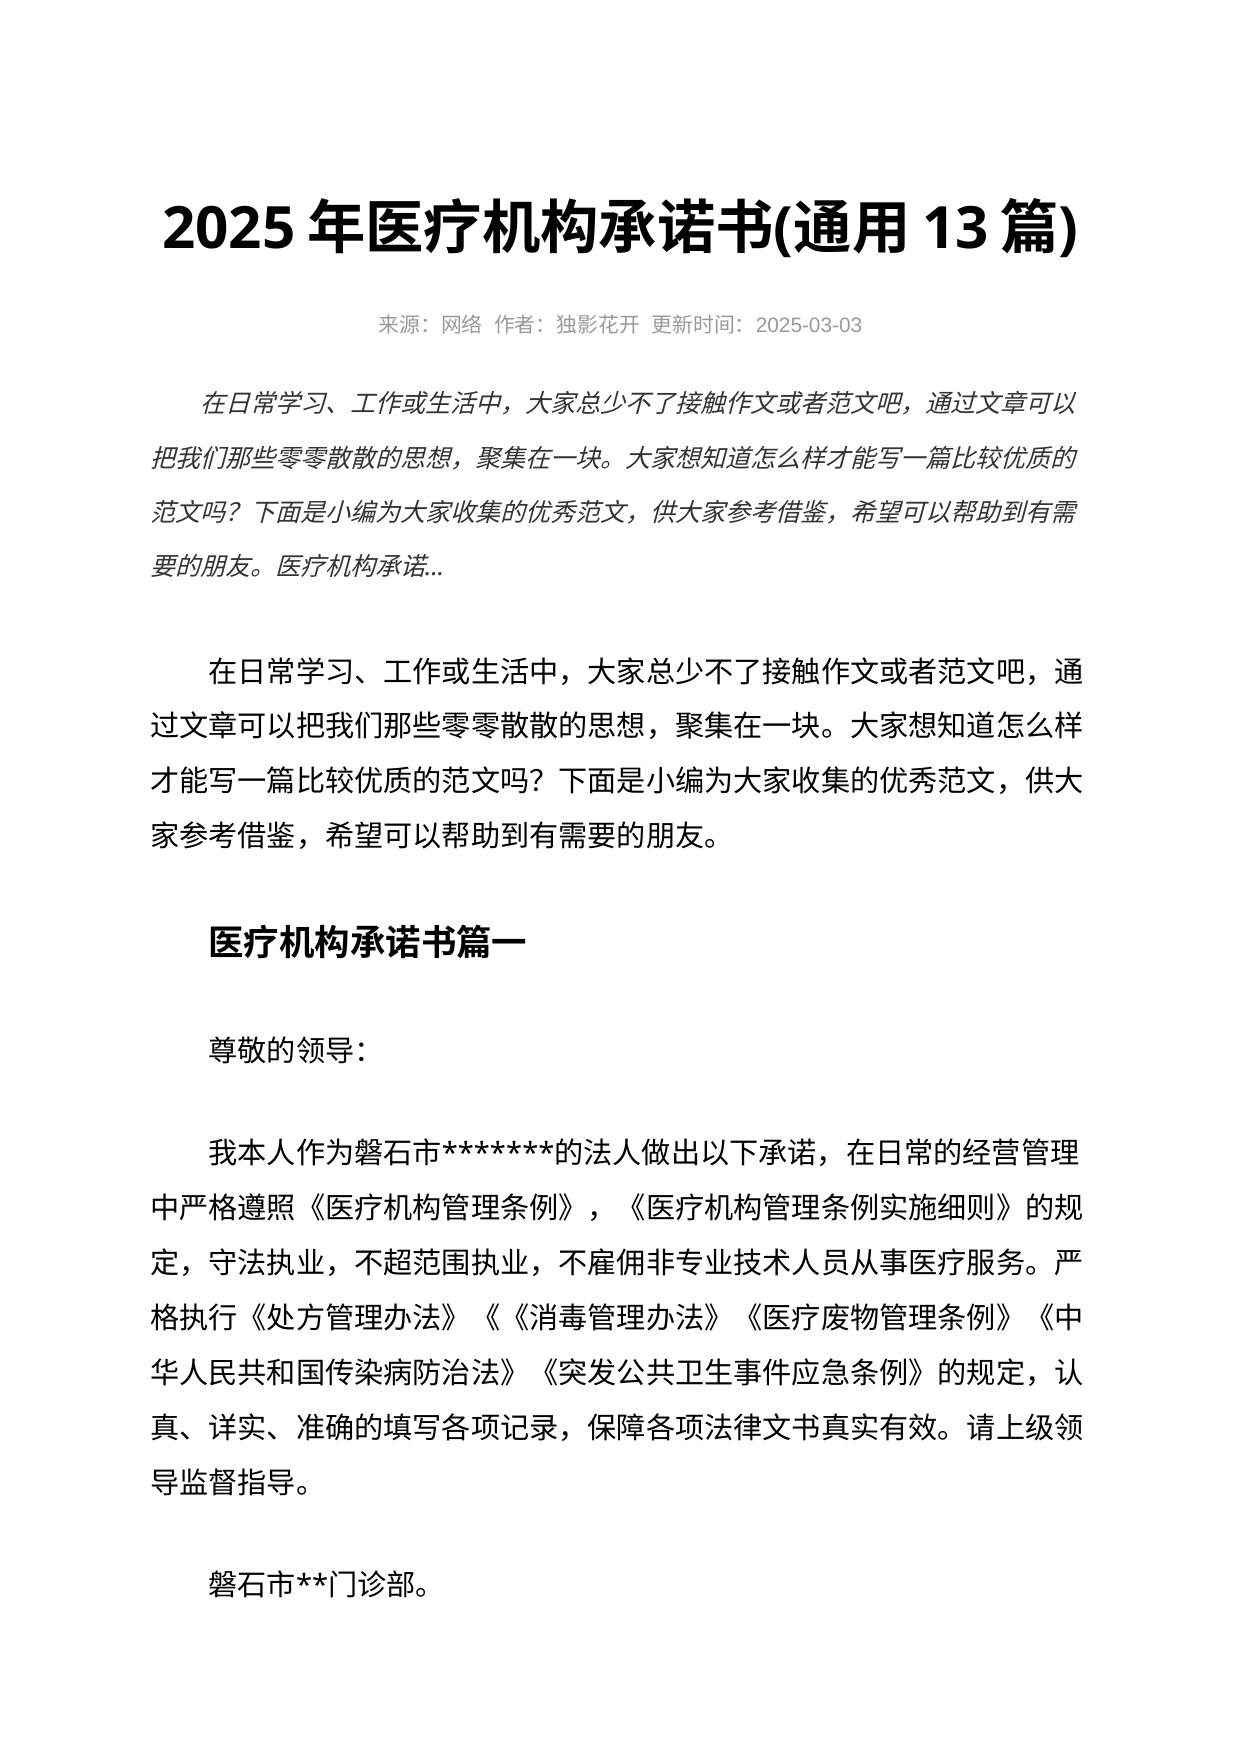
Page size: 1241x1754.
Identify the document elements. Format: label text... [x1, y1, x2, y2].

text 医疗机构承诺书篇一 [150, 914, 1090, 966]
text 在日常学习、工作或生活中，大家总少不了接触作文或者范文吧，通过文章可以把我们那些零零散散的思想，聚集在一块。大家想知道怎么样才能写一篇比较优质的范文吗？下面是小编为大家收集的优秀范文，供大家参考借鉴，希望可以帮助到有需要的朋友。医疗机构承诺... [150, 384, 1090, 583]
text 来源：网络 作者：独影花开 更新时间：2025-03-03 [150, 313, 1090, 337]
subtitle 2025年医疗机构承诺书(通用13篇) [150, 181, 1090, 266]
text 尊敬的领导： [150, 1028, 1090, 1070]
text 我本人作为磐石市*******的法人做出以下承诺，在日常的经营管理中严格遵照《医疗机构管理条例》，《医疗机构管理条例实施细则》的规定，守法执业，不超范围执业，不雇佣非专业技术人员从事医疗服务。严格执行《处方管理办法》《《消毒管理办法》《医疗废物管理条例》《中华人民共和国传染病防治法》《突发公共卫生事件应急条例》的规定，认真、详实、准确的填写各项记录，保障各项法律文书真实有效。请上级领导监督指导。 [150, 1130, 1090, 1502]
text 在日常学习、工作或生活中，大家总少不了接触作文或者范文吧，通过文章可以把我们那些零零散散的思想，聚集在一块。大家想知道怎么样才能写一篇比较优质的范文吗？下面是小编为大家收集的优秀范文，供大家参考借鉴，希望可以帮助到有需要的朋友。 [150, 648, 1090, 855]
text 磐石市**门诊部。 [150, 1561, 1090, 1603]
